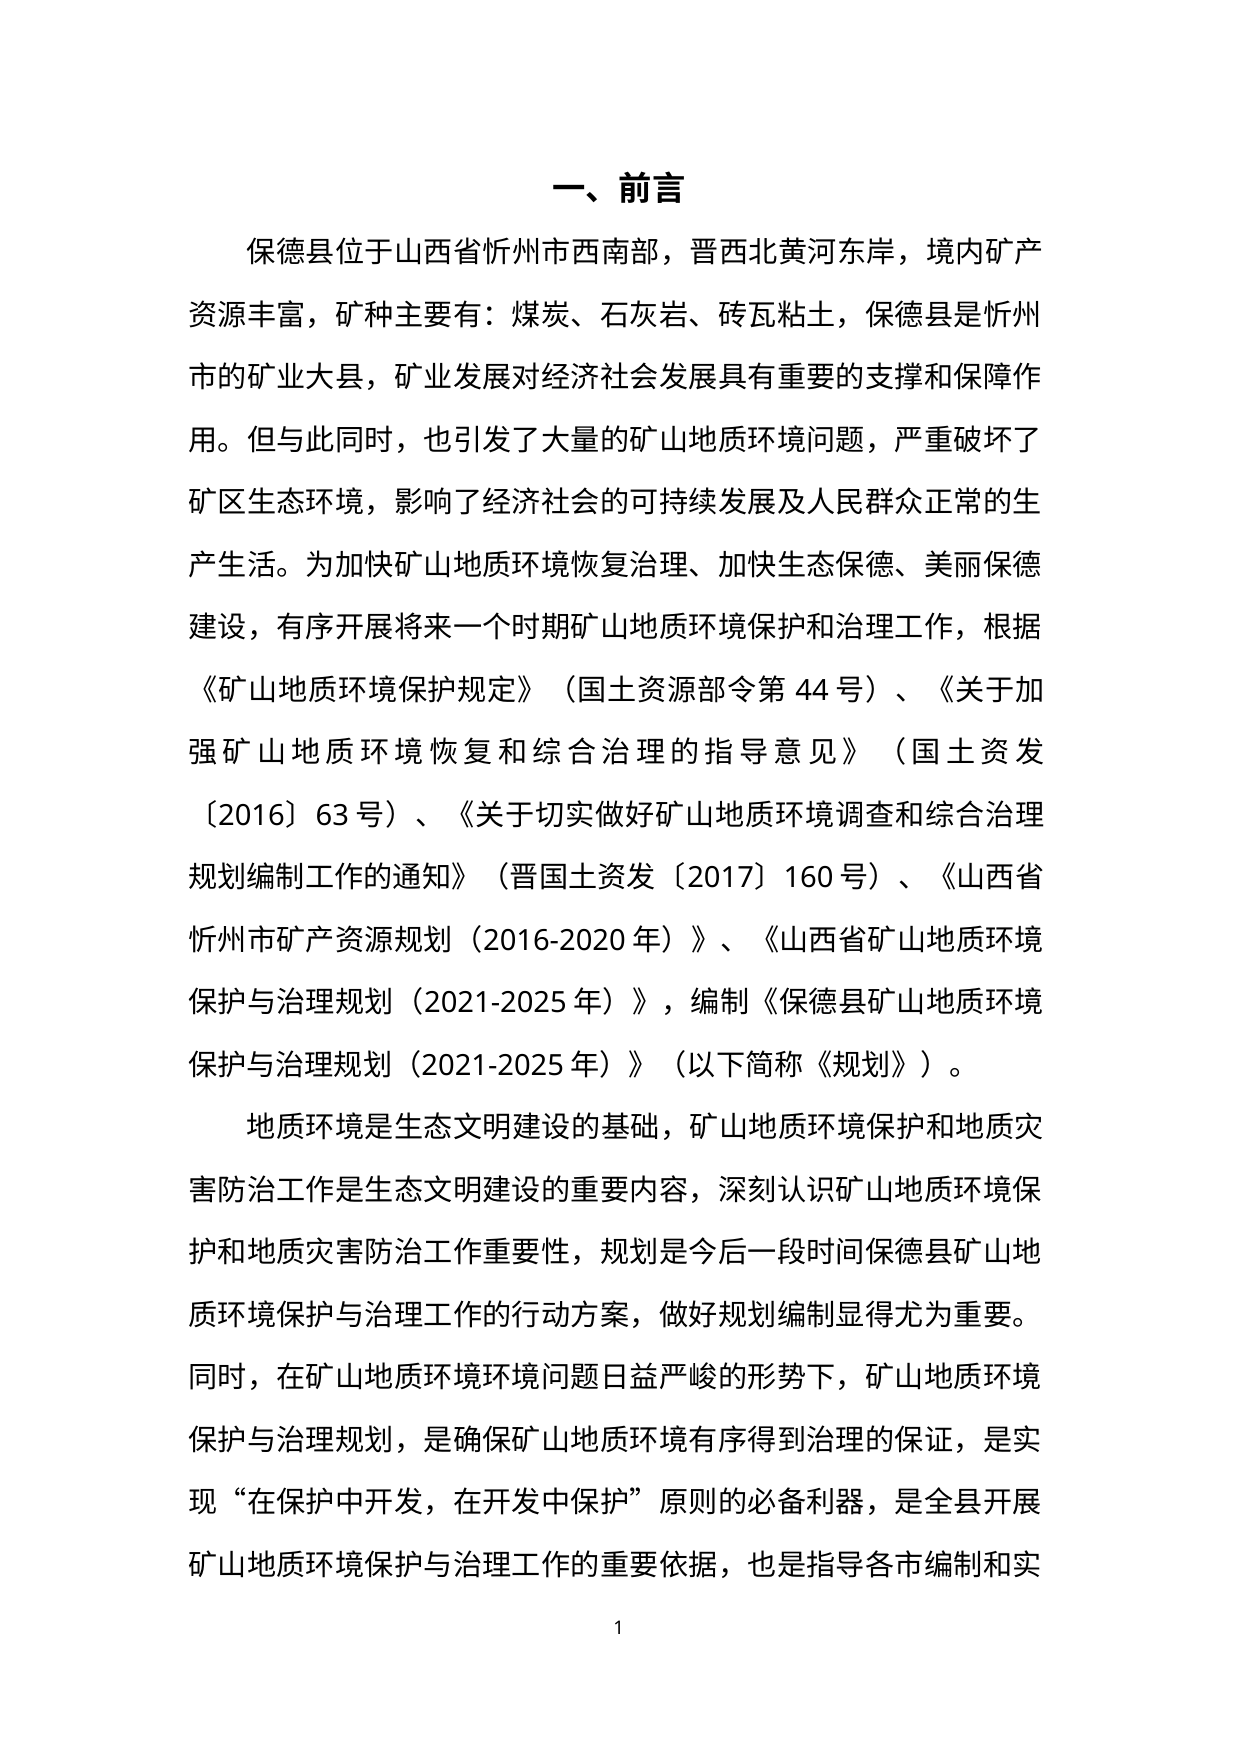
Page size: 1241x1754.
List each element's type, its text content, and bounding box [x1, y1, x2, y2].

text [188, 1087, 1045, 1587]
subtitle 一、前言 [188, 150, 1049, 212]
text 保德县位于山西省忻州市西南部，晋西北黄河东岸，境内矿产资源丰富，矿种主要有：煤炭、石灰岩、砖瓦粘土，保德县是忻州市的矿业大县，矿业发展对经济社会发展具有重要的支撑和保障作用。但与此同时，也引发了大量的矿山地质环境问题，严重破坏了矿区生态环境，影响了经济社会的可持续发展及人民群众正常的生产生活。为加快矿山地质环境恢复治理、加快生态保德、美丽保德建设，有序开展将来一个时期矿山地质环境保护和治理工作，根据《矿山地质环境保护规定》（国土资源部令第44号）、《关于加强矿山地质环境恢复和综合治理的指导意见》（国土资发〔2016〕63号）、《关于切实做好矿山地质环境调查和综合治理规划编制工作的通知》（晋国土资发〔2017〕160号）、《山西省忻州市矿产资源规划（2016-2020年）》、《山西省矿山地质环境保护与治理规划（2021-2025年）》，编制《保德县矿山地质环境保护与治理规划（2021-2025年）》（以下简称《规划》）。 [188, 212, 1045, 1087]
